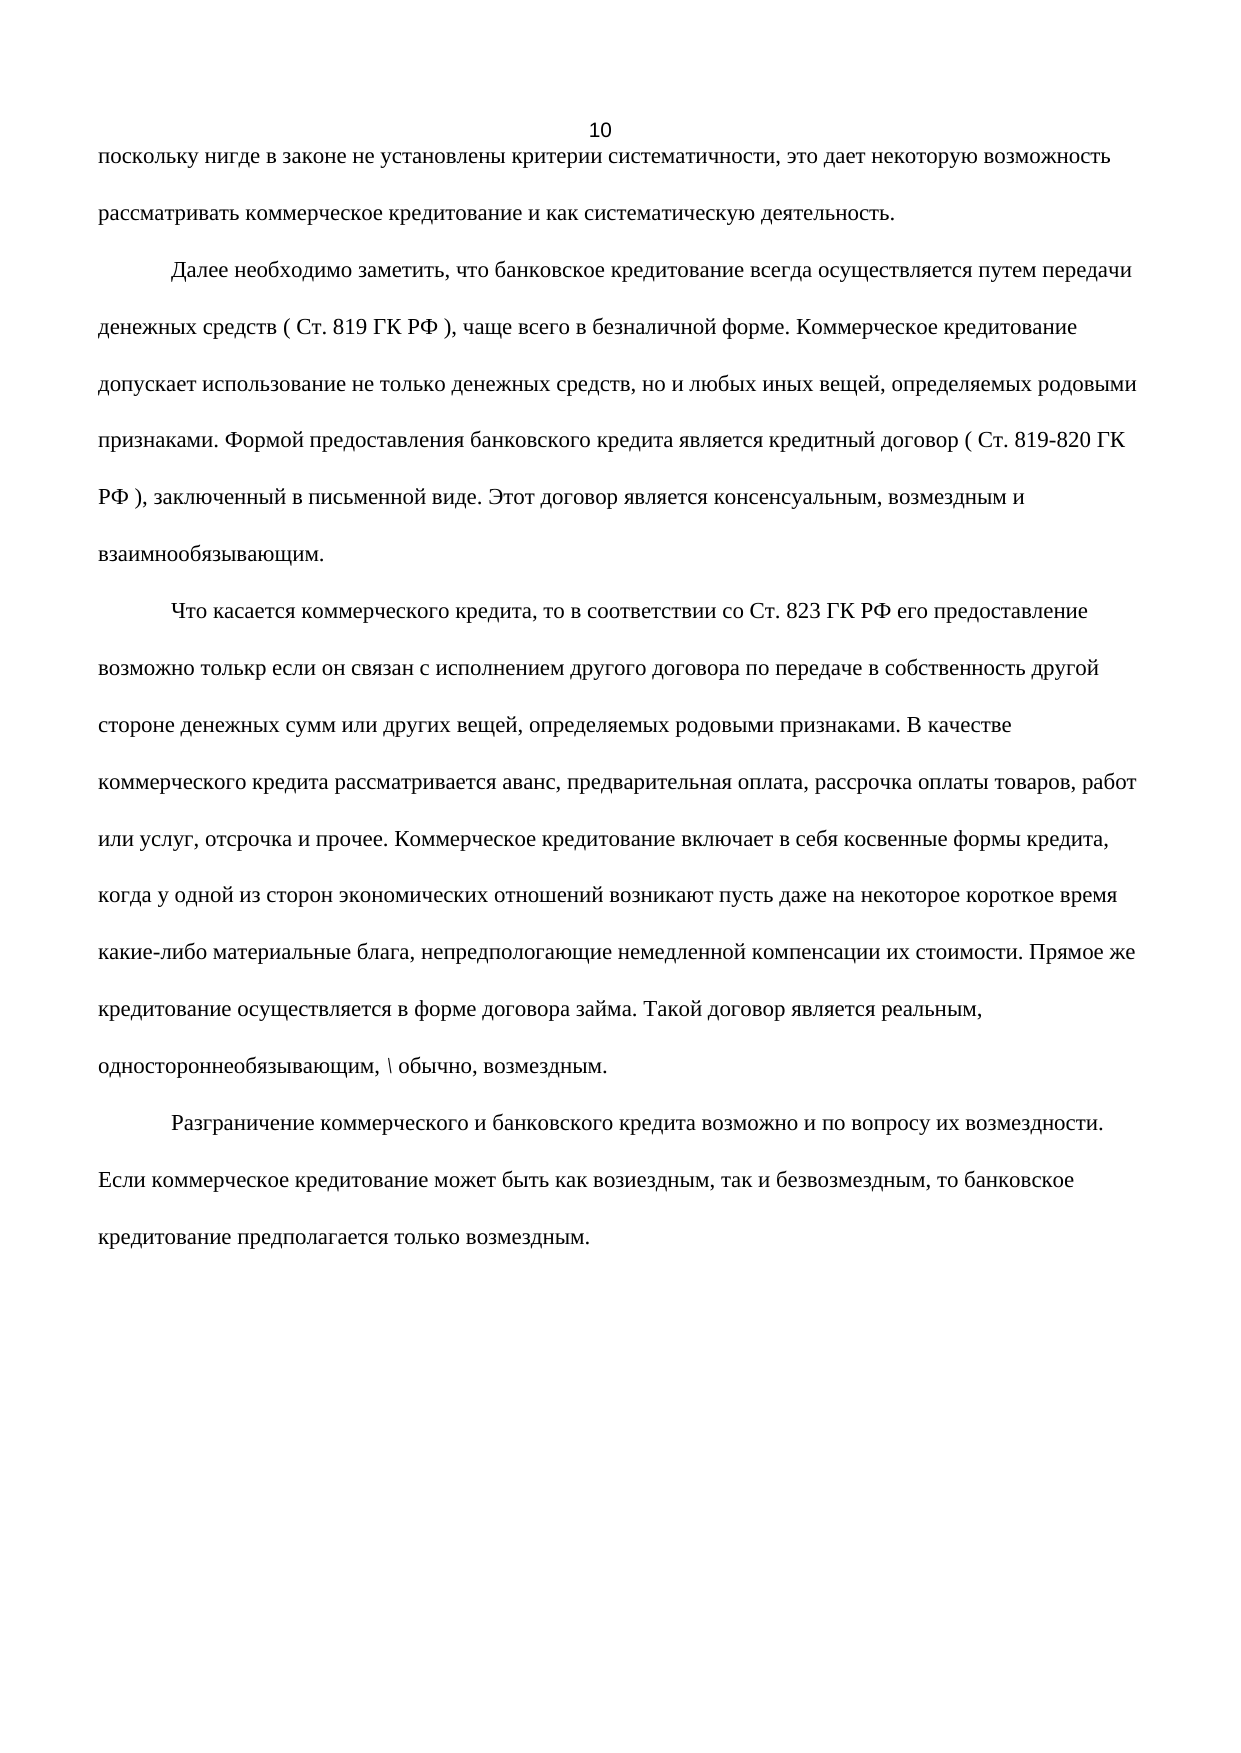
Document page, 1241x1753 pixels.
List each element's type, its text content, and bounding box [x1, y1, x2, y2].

text Что касается коммерческого кредита, то в соответствии со Ст. 823 ГК РФ его предоставление возможно толькр если он связан с исполнением другого договора по передаче в собственность другой стороне денежных сумм или других вещей, определяемых родовыми признаками. В качестве коммерческого кредита рассматривается аванс, предварительная оплата, рассрочка оплаты товаров, работ или услуг, отсрочка и прочее. Коммерческое кредитование включает в себя косвенные формы кредита, когда у одной из сторон экономических отношений возникают пусть даже на некоторое короткое время какие-либо материальные блага, непредпологающие немедленной компенсации их стоимости. Прямое же кредитование осуществляется в форме договора займа. Такой договор является реальным, одностороннеобязывающим, \ обычно, возмездным. [98, 597, 1140, 1078]
text Далее необходимо заметить, что банковское кредитование всегда осуществляется путем передачи денежных средств ( Ст. 819 ГК РФ ), чаще всего в безналичной форме. Коммерческое кредитование допускает использование не только денежных средств, но и любых иных вещей, определяемых родовыми признаками. Формой предоставления банковского кредита является кредитный договор ( Ст. 819-820 ГК РФ ), заключенный в письменной виде. Этот договор является консенсуальным, возмездным и взаимнообязывающим. [98, 256, 1140, 567]
text поскольку нигде в законе не установлены критерии систематичности, это дает некоторую возможность рассматривать коммерческое кредитование и как систематическую деятельность. [98, 142, 1140, 225]
text Разграничение коммерческого и банковского кредита возможно и по вопросу их возмездности. Если коммерческое кредитование может быть как возиездным, так и безвозмездным, то банковское кредитование предполагается только возмездным. [98, 1109, 1140, 1249]
text 10 [102, 118, 1098, 142]
